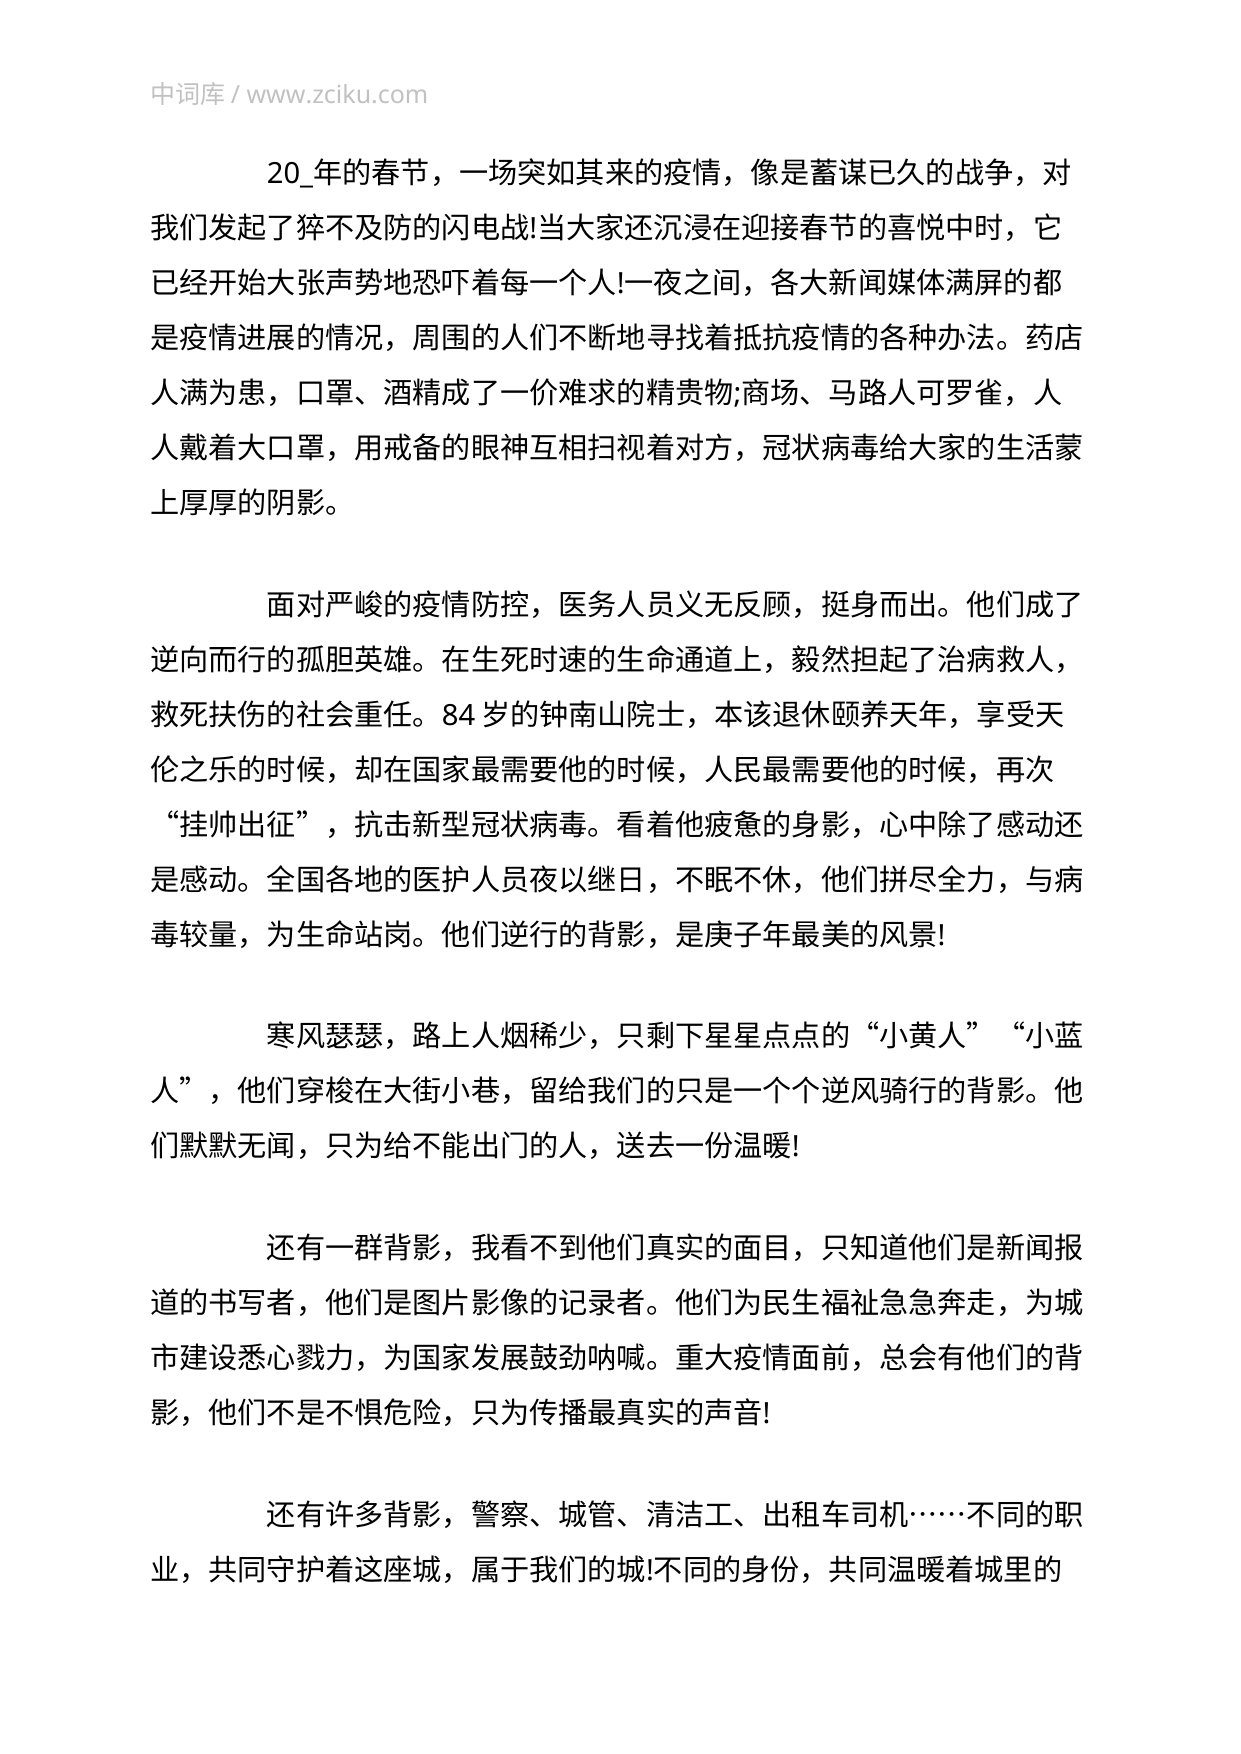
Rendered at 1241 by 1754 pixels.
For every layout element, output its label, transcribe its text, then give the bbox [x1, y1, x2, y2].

text 还有一群背影，我看不到他们真实的面目，只知道他们是新闻报道的书写者，他们是图片影像的记录者。他们为民生福祉急急奔走，为城市建设悉心戮力，为国家发展鼓劲呐喊。重大疫情面前，总会有他们的背影，他们不是不惧危险，只为传播最真实的声音! [150, 1225, 1090, 1432]
text 面对严峻的疫情防控，医务人员义无反顾，挺身而出。他们成了逆向而行的孤胆英雄。在生死时速的生命通道上，毅然担起了治病救人，救死扶伤的社会重任。84岁的钟南山院士，本该退休颐养天年，享受天伦之乐的时候，却在国家最需要他的时候，人民最需要他的时候，再次“挂帅出征”，抗击新型冠状病毒。看着他疲惫的身影，心中除了感动还是感动。全国各地的医护人员夜以继日，不眠不休，他们拼尽全力，与病毒较量，为生命站岗。他们逆行的背影，是庚子年最美的风景! [150, 582, 1090, 953]
text 寒风瑟瑟，路上人烟稀少，只剩下星星点点的“小黄人”“小蓝人”，他们穿梭在大街小巷，留给我们的只是一个个逆风骑行的背影。他们默默无闻，只为给不能出门的人，送去一份温暖! [150, 1013, 1090, 1165]
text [150, 1491, 1090, 1589]
text 20_年的春节，一场突如其来的疫情，像是蓄谋已久的战争，对我们发起了猝不及防的闪电战!当大家还沉浸在迎接春节的喜悦中时，它已经开始大张声势地恐吓着每一个人!一夜之间，各大新闻媒体满屏的都是疫情进展的情况，周围的人们不断地寻找着抵抗疫情的各种办法。药店人满为患，口罩、酒精成了一价难求的精贵物;商场、马路人可罗雀，人人戴着大口罩，用戒备的眼神互相扫视着对方，冠状病毒给大家的生活蒙上厚厚的阴影。 [150, 150, 1090, 522]
